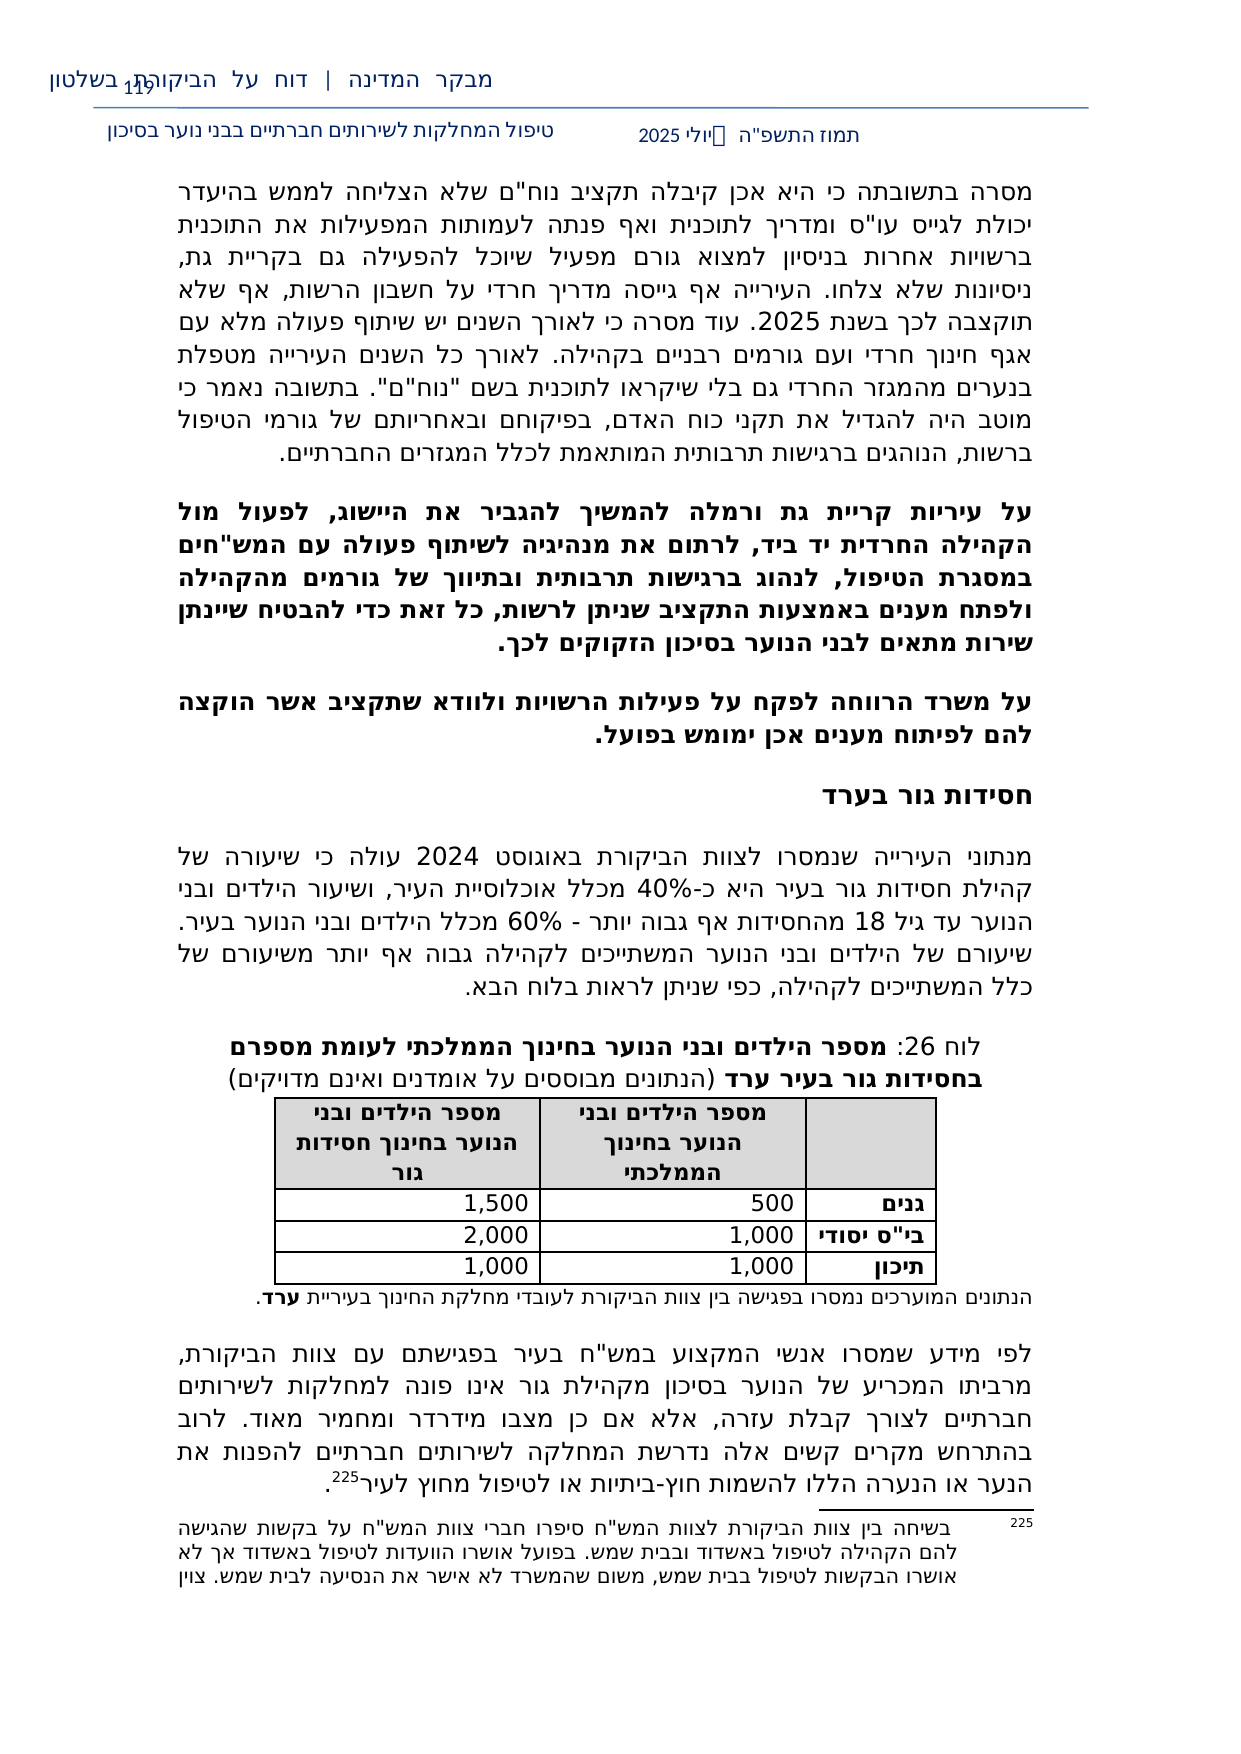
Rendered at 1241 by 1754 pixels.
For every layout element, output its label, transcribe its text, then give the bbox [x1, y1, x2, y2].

table_header מספר הילדים ובני הנוער בחינוך חסידות גור [276, 1099, 539, 1188]
table_cell 1,000 [541, 1222, 805, 1251]
table_header מספר הילדים ובני הנוער בחינוך הממלכתי [541, 1099, 805, 1188]
table_cell תיכון [807, 1253, 935, 1283]
subtitle חסידות גור בערד [177, 779, 1033, 811]
table_cell בי"ס יסודי [807, 1222, 935, 1251]
table_cell 2,000 [276, 1222, 539, 1251]
table_cell גנים [807, 1190, 935, 1220]
table_cell 500 [541, 1190, 805, 1220]
table_header [807, 1099, 935, 1188]
text לוח 26: מספר הילדים ובני הנוער בחינוך הממלכתי לעומת מספרם בחסידות גור בעיר ערד (הנתונים מבוססים על אומדנים ואינם מדויקים) [177, 1032, 1033, 1093]
text על משרד הרווחה לפקח על פעילות הרשויות ולוודא שתקציב אשר הוקצה להם לפיתוח מענים אכן ימומש בפועל. [177, 687, 1033, 749]
table_cell 1,000 [276, 1253, 539, 1283]
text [177, 177, 1033, 467]
table_cell 1,500 [276, 1190, 539, 1220]
text הנתונים המוערכים נמסרו בפגישה בין צוות הביקורת לעובדי מחלקת החינוך בעיריית ערד. [232, 1285, 1033, 1309]
text לפי מידע שמסרו אנשי המקצוע במש"ח בעיר בפגישתם עם צוות הביקורת, מרביתו המכריע של הנוער בסיכון מקהילת גור אינו פונה למחלקות לשירותים חברתיים לצורך קבלת עזרה, אלא אם כן מצבו מידרדר ומחמיר מאוד. לרוב בהתרחש מקרים קשים אלה נדרשת המחלקה לשירותים חברתיים להפנות את הנער או הנערה הללו להשמות חוץ-ביתיות או לטיפול מחוץ לעיר. [177, 1339, 1033, 1498]
text מנתוני העירייה שנמסרו לצוות הביקורת באוגוסט 2024 עולה כי שיעורה של קהילת חסידות גור בעיר היא כ-40% מכלל אוכלוסיית העיר, ושיעור הילדים ובני הנוער עד גיל 18 מהחסידות אף גבוה יותר - 60% מכלל הילדים ובני הנוער בעיר. שיעורם של הילדים ובני הנוער המשתייכים לקהילה גבוה אף יותר משיעורם של כלל המשתייכים לקהילה, כפי שניתן לראות בלוח הבא. [177, 842, 1033, 1001]
table_cell 1,000 [541, 1253, 805, 1283]
text על עיריות קריית גת ורמלה להמשיך להגביר את היישוג, לפעול מול הקהילה החרדית יד ביד, לרתום את מנהיגיה לשיתוף פעולה עם המש"חים במסגרת הטיפול, לנהוג ברגישות תרבותית ובתיווך של גורמים מהקהילה ולפתח מענים באמצעות התקציב שניתן לרשות, כל זאת כדי להבטיח שיינתן שירות מתאים לבני הנוער בסיכון הזקוקים לכך. [177, 497, 1033, 657]
